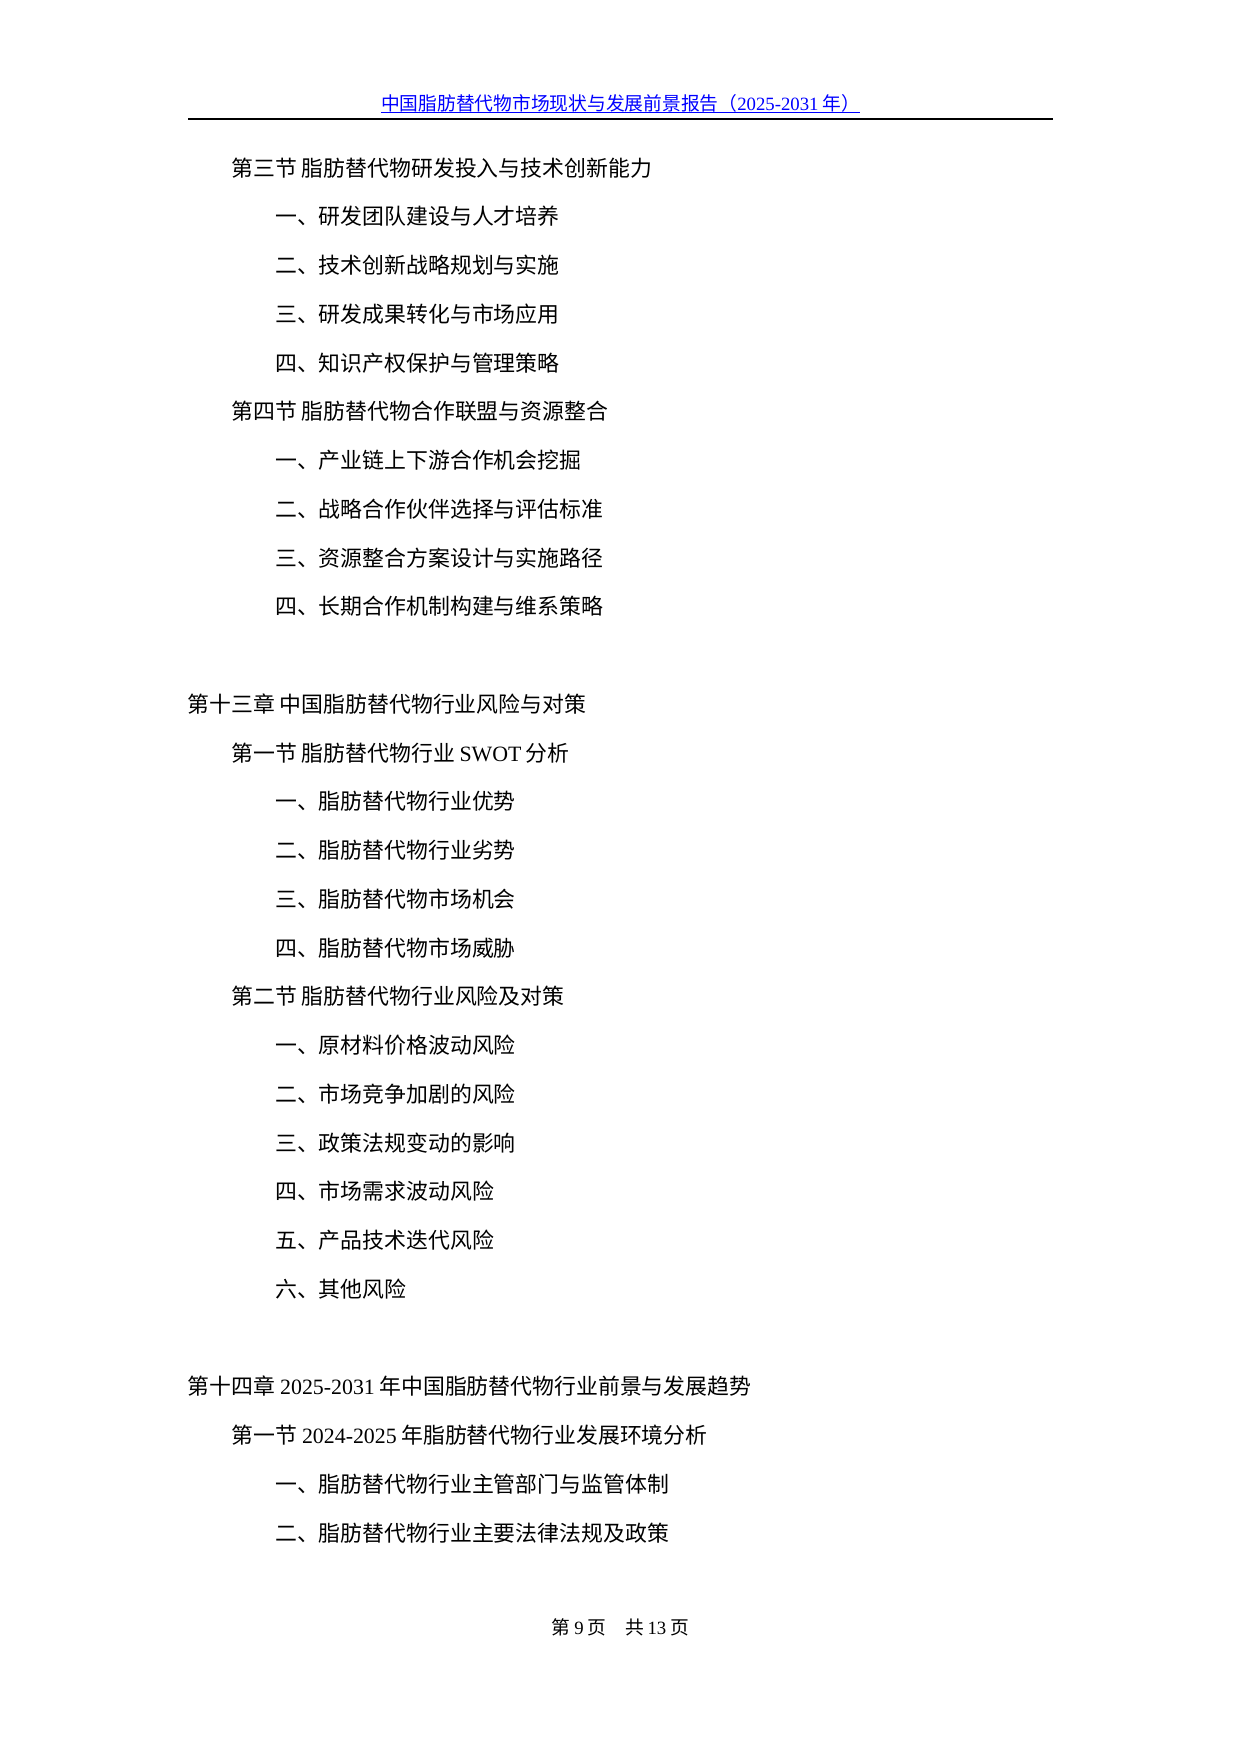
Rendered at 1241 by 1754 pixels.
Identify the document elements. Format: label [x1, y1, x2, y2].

text [187, 150, 1053, 1548]
